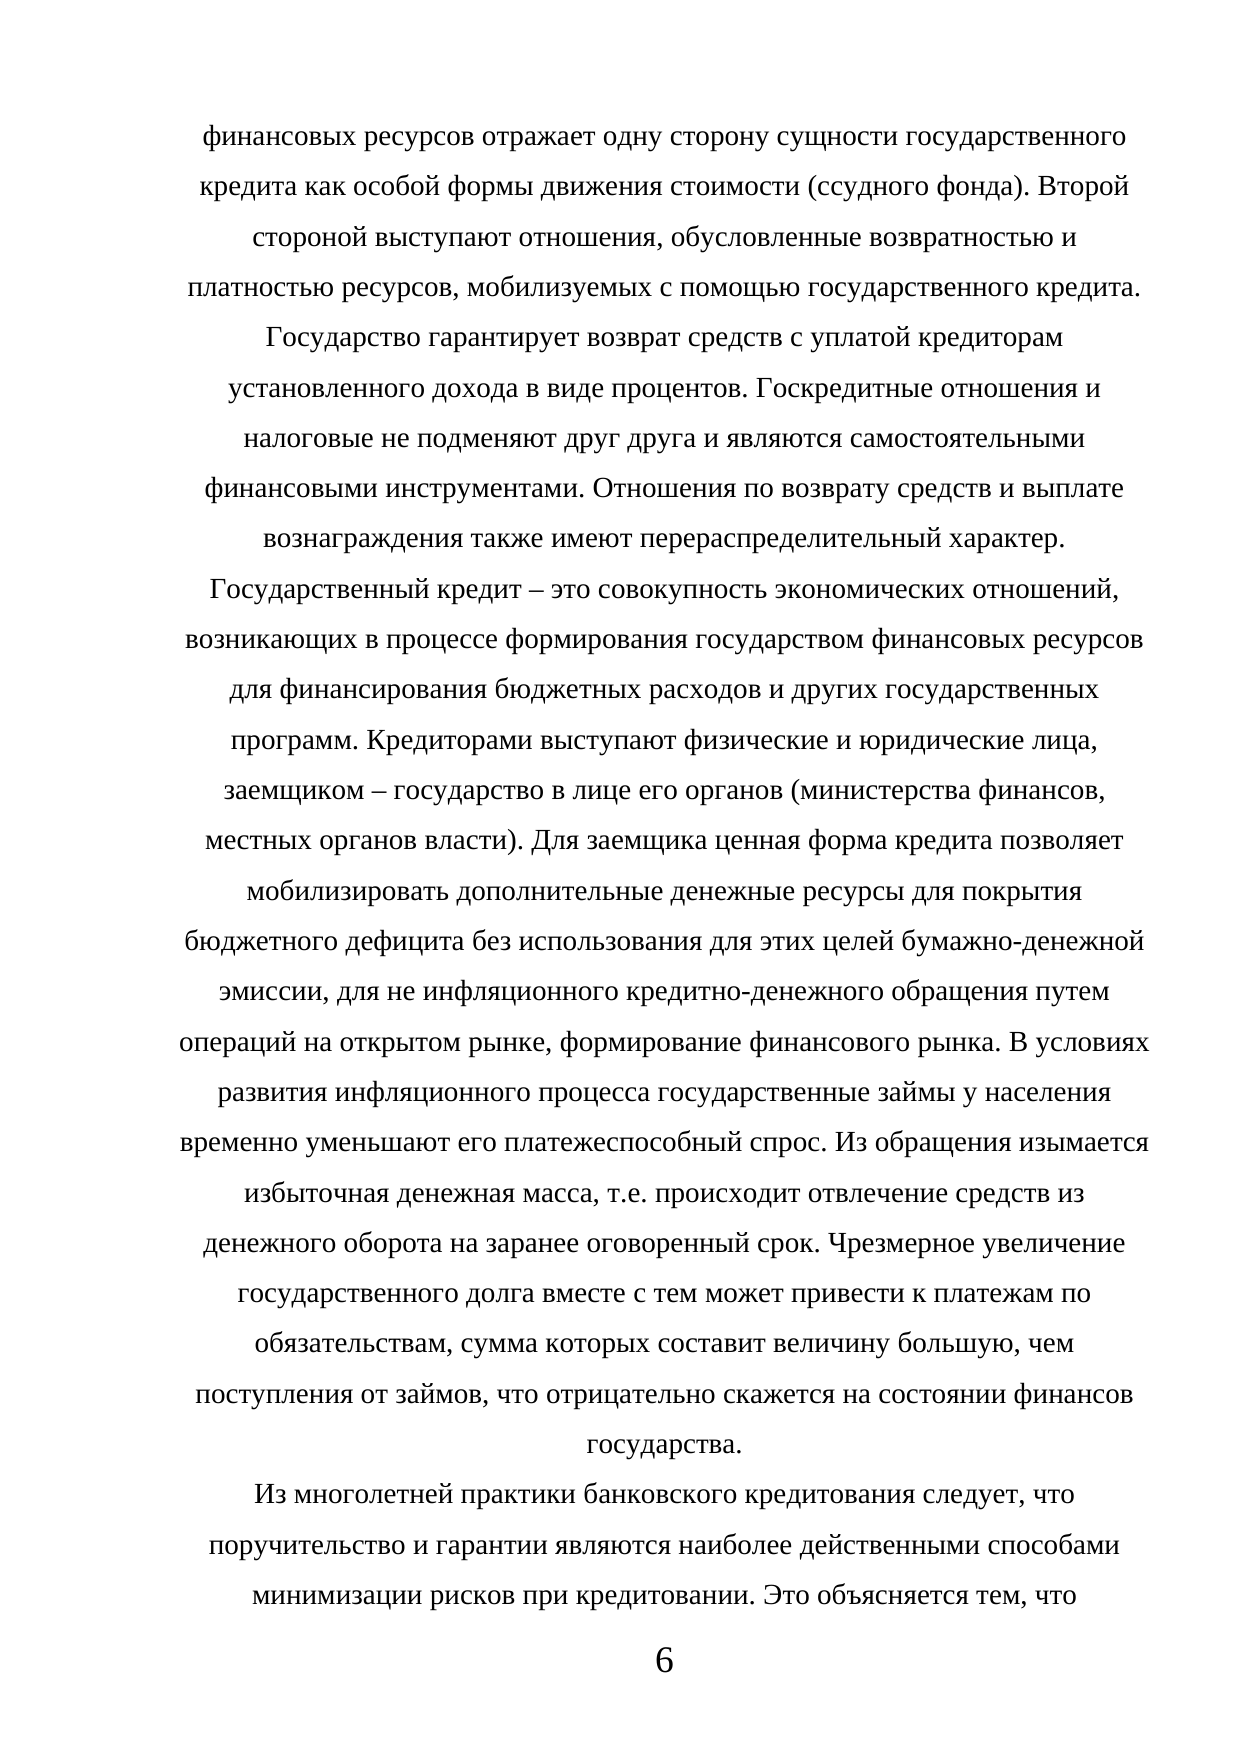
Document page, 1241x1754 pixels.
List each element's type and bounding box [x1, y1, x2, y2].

text [177, 118, 1152, 1611]
